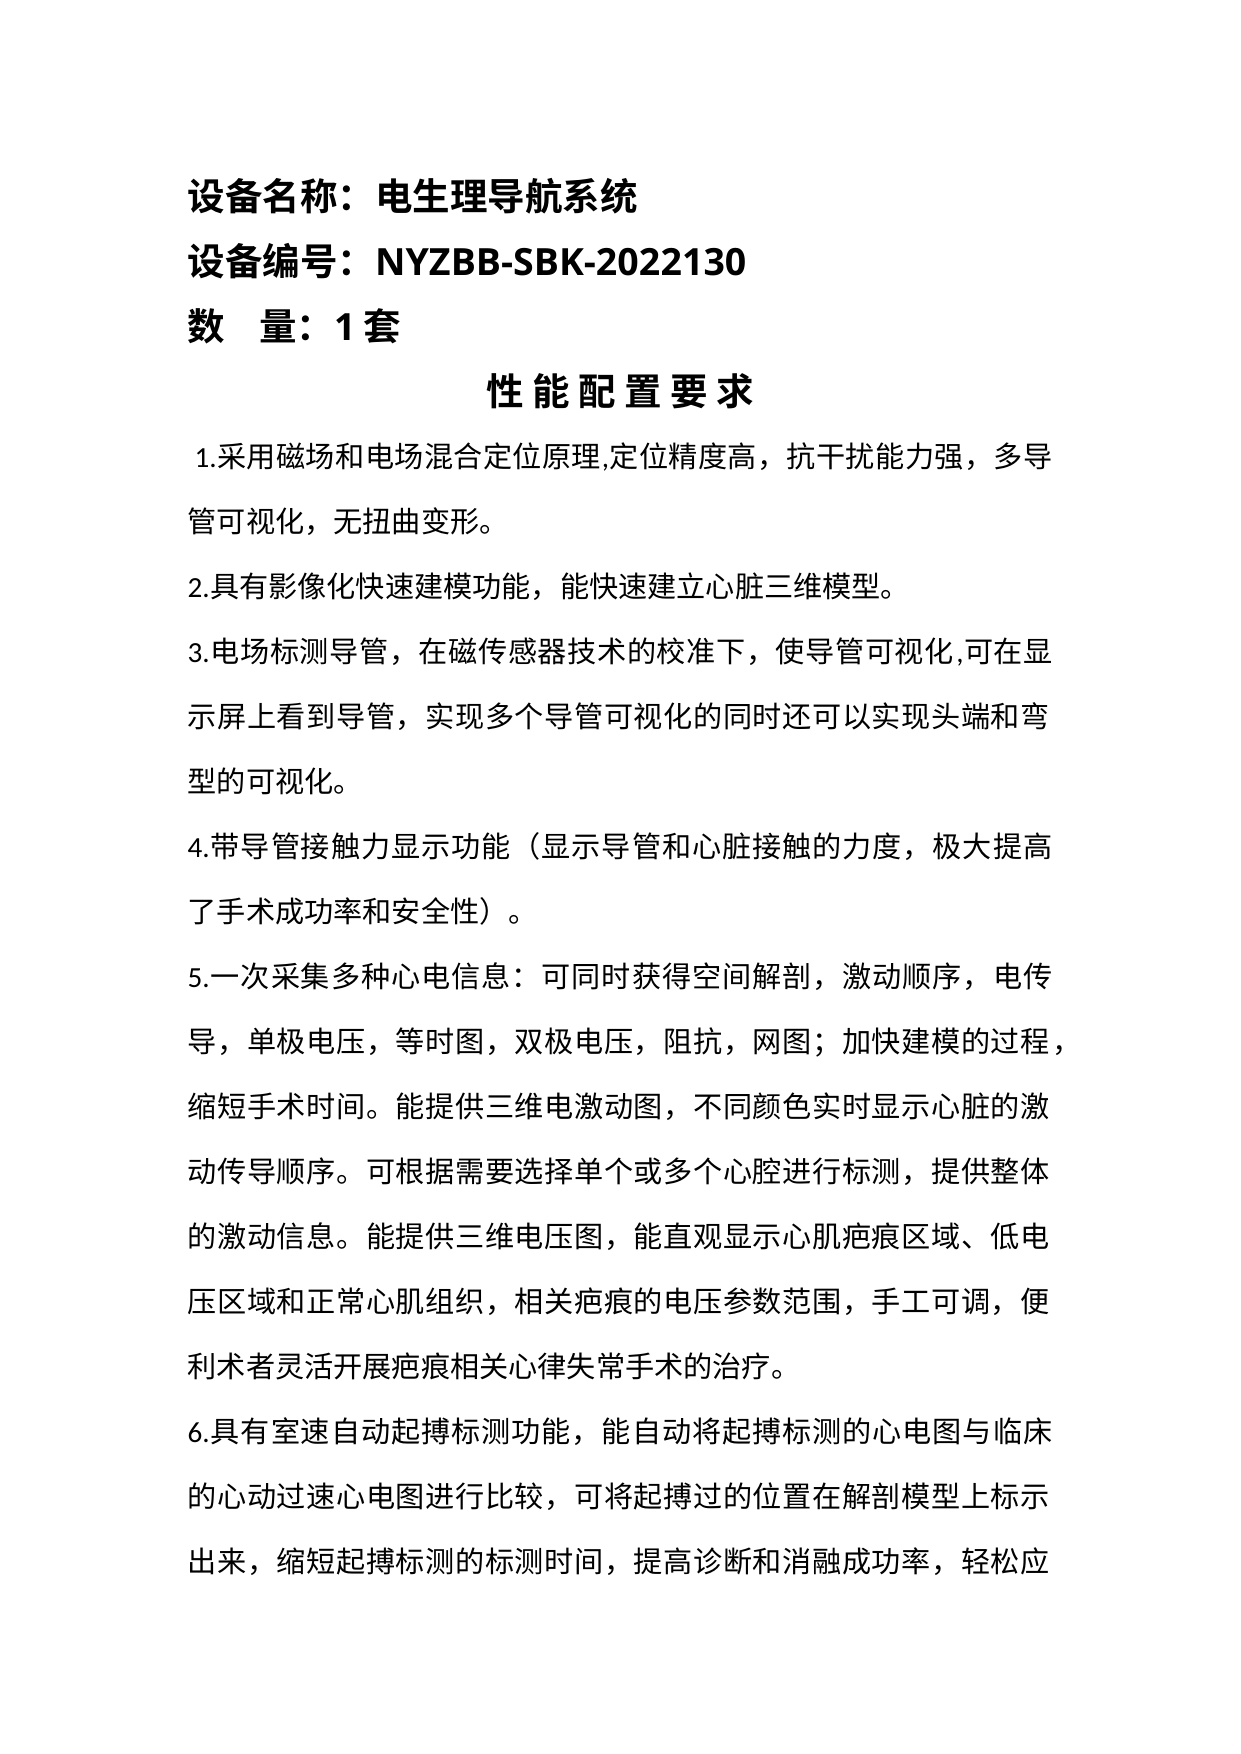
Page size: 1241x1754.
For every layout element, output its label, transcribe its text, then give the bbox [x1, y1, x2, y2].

text 设备编号：NYZBB-SBK-2022130 [187, 227, 1053, 292]
text 设备名称：电生理导航系统 [187, 162, 1053, 227]
text 数 量：1套 [187, 292, 1053, 357]
list 1.采用磁场和电场混合定位原理,定位精度高，抗干扰能力强，多导管可视化，无扭曲变形。 [187, 422, 1053, 552]
list 2.具有影像化快速建模功能，能快速建立心脏三维模型。 [187, 552, 1053, 617]
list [187, 1397, 1053, 1592]
text 性 能 配 置 要 求 [187, 357, 1053, 422]
list 5.一次采集多种心电信息：可同时获得空间解剖，激动顺序，电传导，单极电压，等时图，双极电压，阻抗，网图；加快建模的过程，缩短手术时间。能提供三维电激动图，不同颜色实时显示心脏的激动传导顺序。可根据需要选择单个或多个心腔进行标测，提供整体的激动信息。能提供三维电压图，能直观显示心肌疤痕区域、低电压区域和正常心肌组织，相关疤痕的电压参数范围，手工可调，便利术者灵活开展疤痕相关心律失常手术的治疗。 [187, 942, 1053, 1397]
list 3.电场标测导管，在磁传感器技术的校准下，使导管可视化,可在显示屏上看到导管，实现多个导管可视化的同时还可以实现头端和弯型的可视化。 [187, 617, 1053, 812]
list 4.带导管接触力显示功能（显示导管和心脏接触的力度，极大提高了手术成功率和安全性）。 [187, 812, 1053, 942]
